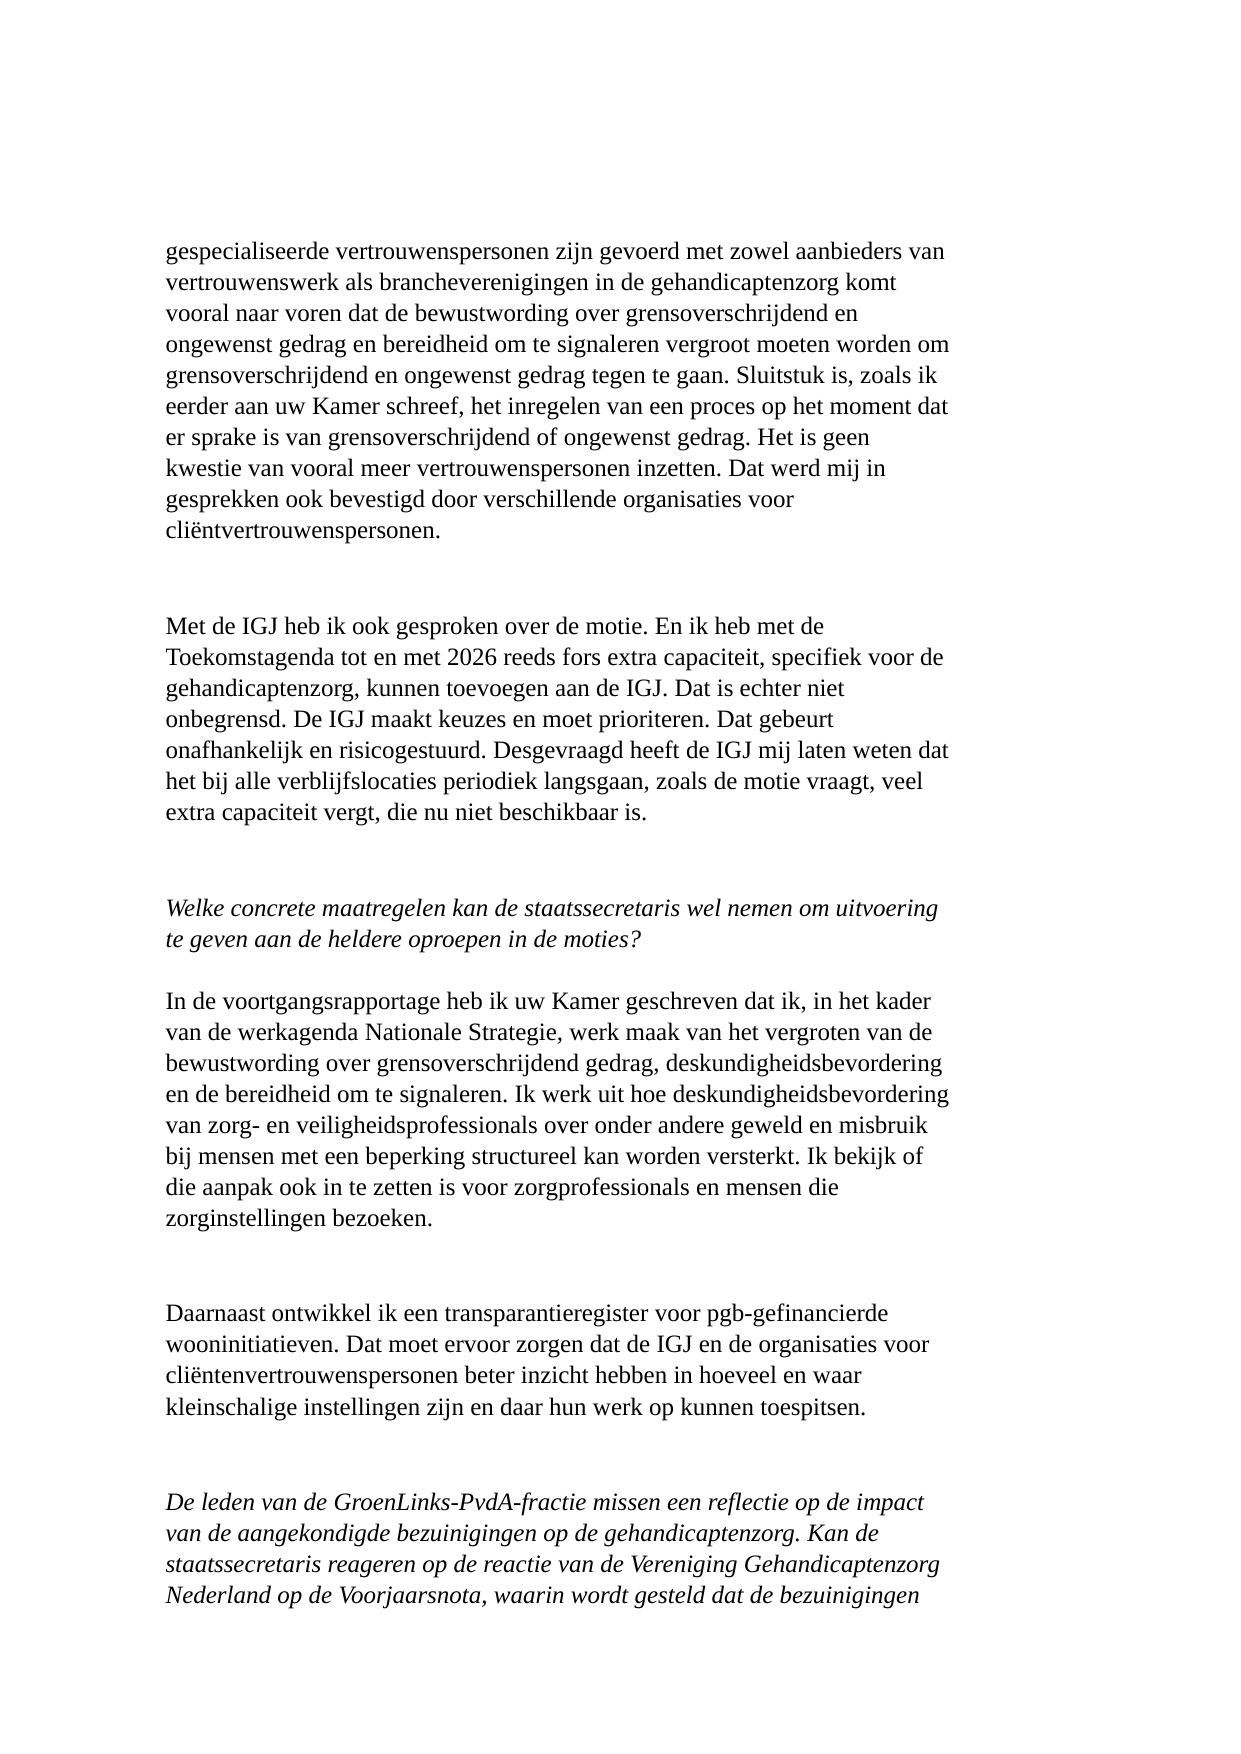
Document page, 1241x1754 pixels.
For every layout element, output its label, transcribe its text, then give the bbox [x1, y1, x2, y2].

text Welke concrete maatregelen kan de staatssecretaris wel nemen om uitvoering te geven aan de heldere oproepen in de moties? In de voortgangsrapportage heb ik uw Kamer geschreven dat ik, in het kader van de werkagenda Nationale Strategie, werk maak van het vergroten van de bewustwording over grensoverschrijdend gedrag, deskundigheidsbevordering en de bereidheid om te signaleren. Ik werk uit hoe deskundigheidsbevordering van zorg- en veiligheidsprofessionals over onder andere geweld en misbruik bij mensen met een beperking structureel kan worden versterkt. Ik bekijk of die aanpak ook in te zetten is voor zorgprofessionals en mensen die zorginstellingen bezoeken. [165, 893, 950, 1232]
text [165, 1487, 950, 1609]
text Daarnaast ontwikkel ik een transparantieregister voor pgb-gefinancierde wooninitiatieven. Dat moet ervoor zorgen dat de IGJ en de organisaties voor cliëntenvertrouwenspersonen beter inzicht hebben in hoeveel en waar kleinschalige instellingen zijn en daar hun werk op kunnen toespitsen. [165, 1298, 950, 1420]
text Met de IGJ heb ik ook gesproken over de motie. En ik heb met de Toekomstagenda tot en met 2026 reeds fors extra capaciteit, specifiek voor de gehandicaptenzorg, kunnen toevoegen aan de IGJ. Dat is echter niet onbegrensd. De IGJ maakt keuzes en moet prioriteren. Dat gebeurt onafhankelijk en risicogestuurd. Desgevraagd heeft de IGJ mij laten weten dat het bij alle verblijfslocaties periodiek langsgaan, zoals de motie vraagt, veel extra capaciteit vergt, die nu niet beschikbaar is. [165, 611, 950, 826]
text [165, 236, 950, 544]
